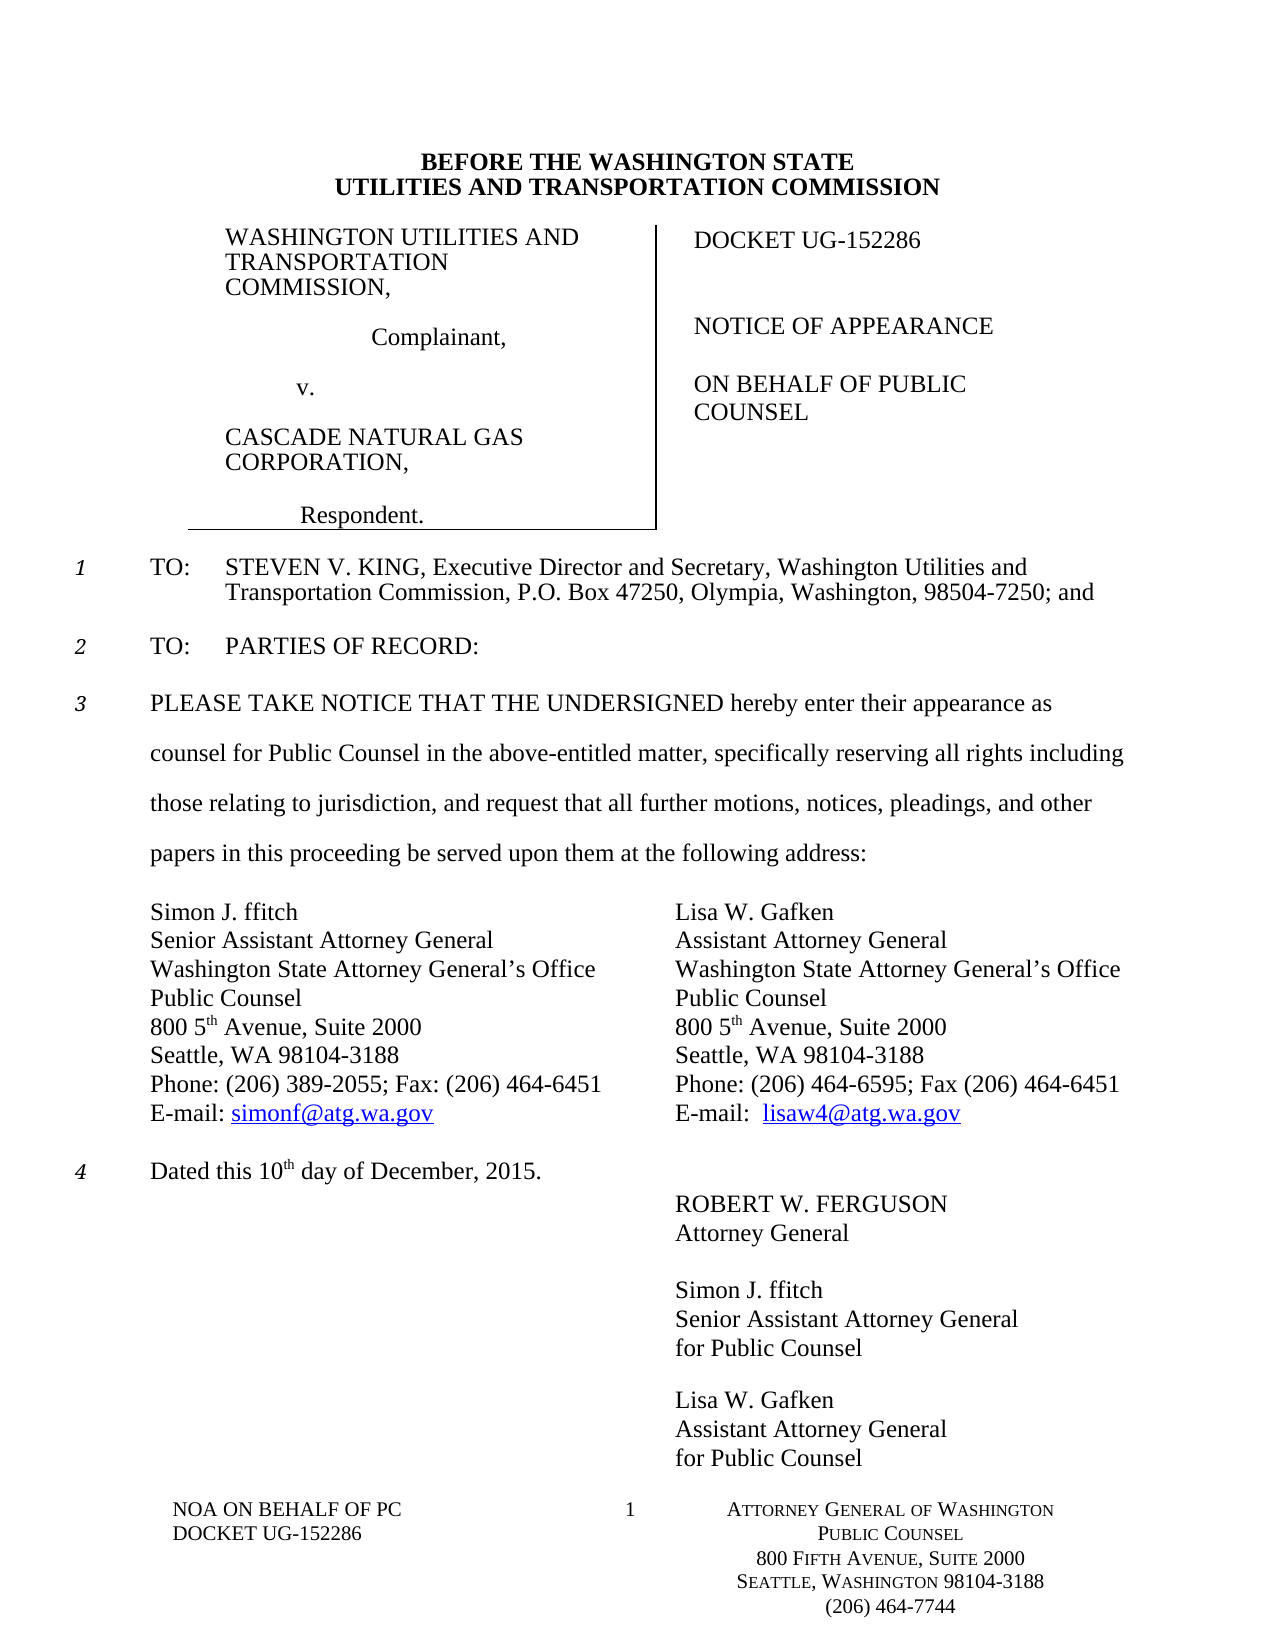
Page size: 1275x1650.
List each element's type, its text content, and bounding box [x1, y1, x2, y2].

text BEFORE THE WASHINGTON STATE [150, 150, 1125, 175]
text for Public Counsel [375, 1333, 1125, 1362]
text ROBERT W. FERGUSON [375, 1189, 1125, 1218]
list TO: STEVEN V. KING, Executive Director and Secretary, Washington Utilities and Transportation Commission, P.O. Box 47250, Olympia, Washington, 98504-7250; and [75, 555, 1142, 605]
text Lisa W. Gafken [375, 1385, 1125, 1414]
text Assistant Attorney General [375, 1414, 1125, 1443]
text Washington State Attorney General’s Office Washington State Attorney General’s Office [150, 954, 1125, 983]
table_header DOCKET UG-152286 NOTICE OF APPEARANCE ON BEHALF OF PUBLIC COUNSEL [657, 225, 1125, 529]
text E-mail: simonf@atg.wa.gov E-mail: lisaw4@atg.wa.gov [150, 1098, 1125, 1127]
list Dated this 10th day of December, 2015. [75, 1139, 1125, 1189]
text Seattle, WA 98104-3188 Seattle, WA 98104-3188 [150, 1040, 1125, 1069]
table_header WASHINGTON UTILITIES AND TRANSPORTATION COMMISSION, Complainant, v. CASCADE NATURAL GAS CORPORATION, Respondent. [188, 225, 655, 529]
text Public Counsel Public Counsel [150, 983, 1125, 1012]
list PLEASE TAKE NOTICE THAT THE UNDERSIGNED hereby enter their appearance as counsel for Public Counsel in the above-entitled matter, specifically reserving all rights including those relating to jurisdiction, and request that all further motions, notices, pleadings, and other papers in this proceeding be served upon them at the following address: [75, 672, 1125, 872]
text for Public Counsel [375, 1443, 1125, 1471]
text Simon J. ffitch Lisa W. Gafken [150, 897, 1125, 925]
list TO: PARTIES OF RECORD: [75, 634, 1125, 659]
text UTILITIES AND TRANSPORTATION COMMISSION [150, 175, 1125, 200]
text Simon J. ffitch [375, 1275, 1125, 1304]
text 800 5th Avenue, Suite 2000 800 5th Avenue, Suite 2000 [150, 1012, 1125, 1040]
text Senior Assistant Attorney General [375, 1304, 1125, 1333]
text Phone: (206) 389-2055; Fax: (206) 464-6451 Phone: (206) 464-6595; Fax (206) 464-6451 [150, 1069, 1125, 1098]
text Attorney General [600, 1218, 1125, 1247]
text Senior Assistant Attorney General Assistant Attorney General [150, 925, 1125, 954]
